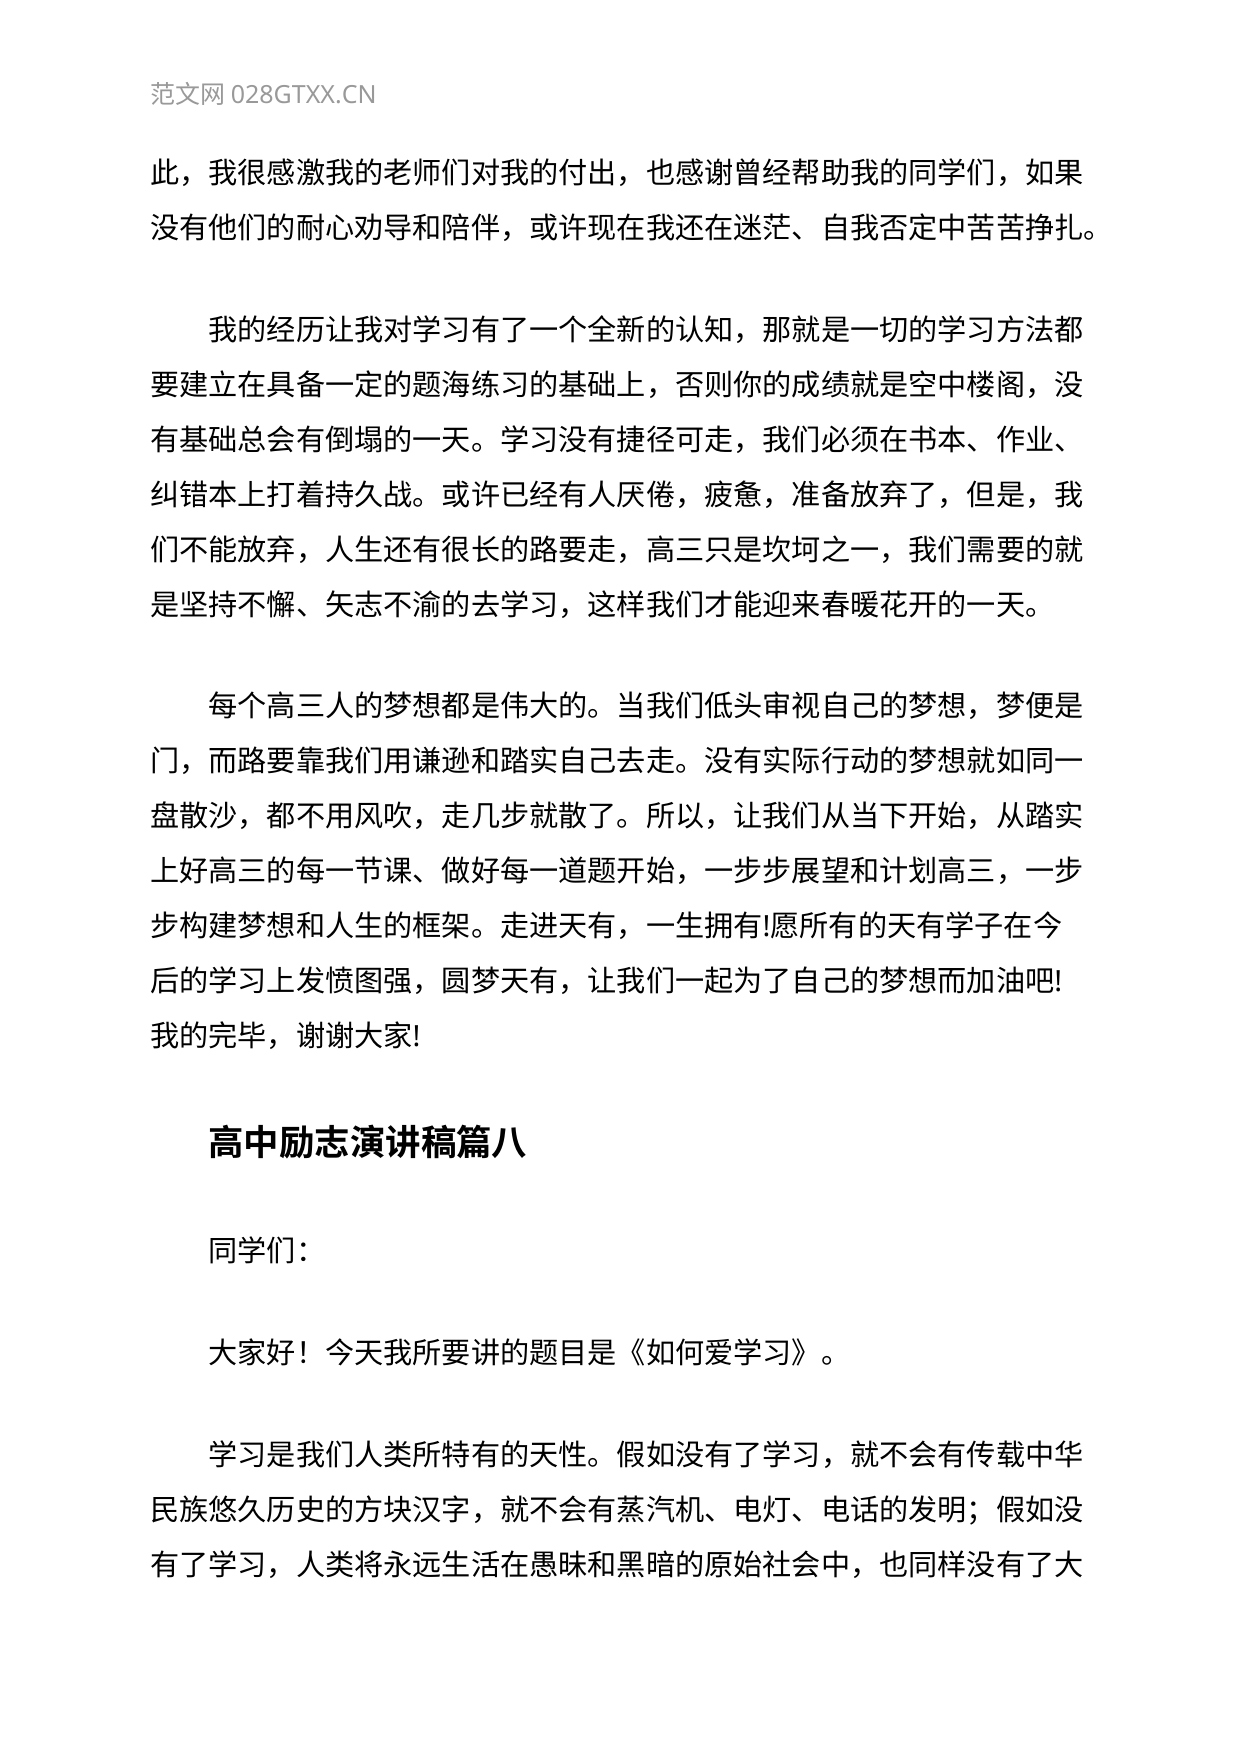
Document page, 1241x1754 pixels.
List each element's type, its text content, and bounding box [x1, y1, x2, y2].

text 我的经历让我对学习有了一个全新的认知，那就是一切的学习方法都要建立在具备一定的题海练习的基础上，否则你的成绩就是空中楼阁，没有基础总会有倒塌的一天。学习没有捷径可走，我们必须在书本、作业、纠错本上打着持久战。或许已经有人厌倦，疲惫，准备放弃了，但是，我们不能放弃，人生还有很长的路要走，高三只是坎坷之一，我们需要的就是坚持不懈、矢志不渝的去学习，这样我们才能迎来春暖花开的一天。 [150, 307, 1090, 623]
text 大家好！今天我所要讲的题目是《如何爱学习》。 [150, 1330, 1090, 1372]
text 同学们： [150, 1228, 1090, 1270]
text 高中励志演讲稿篇八 [150, 1114, 1090, 1166]
text 每个高三人的梦想都是伟大的。当我们低头审视自己的梦想，梦便是门，而路要靠我们用谦逊和踏实自己去走。没有实际行动的梦想就如同一盘散沙，都不用风吹，走几步就散了。所以，让我们从当下开始，从踏实上好高三的每一节课、做好每一道题开始，一步步展望和计划高三，一步步构建梦想和人生的框架。走进天有，一生拥有!愿所有的天有学子在今后的学习上发愤图强，圆梦天有，让我们一起为了自己的梦想而加油吧!我的完毕，谢谢大家! [150, 683, 1090, 1055]
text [150, 150, 1090, 247]
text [150, 1431, 1090, 1583]
